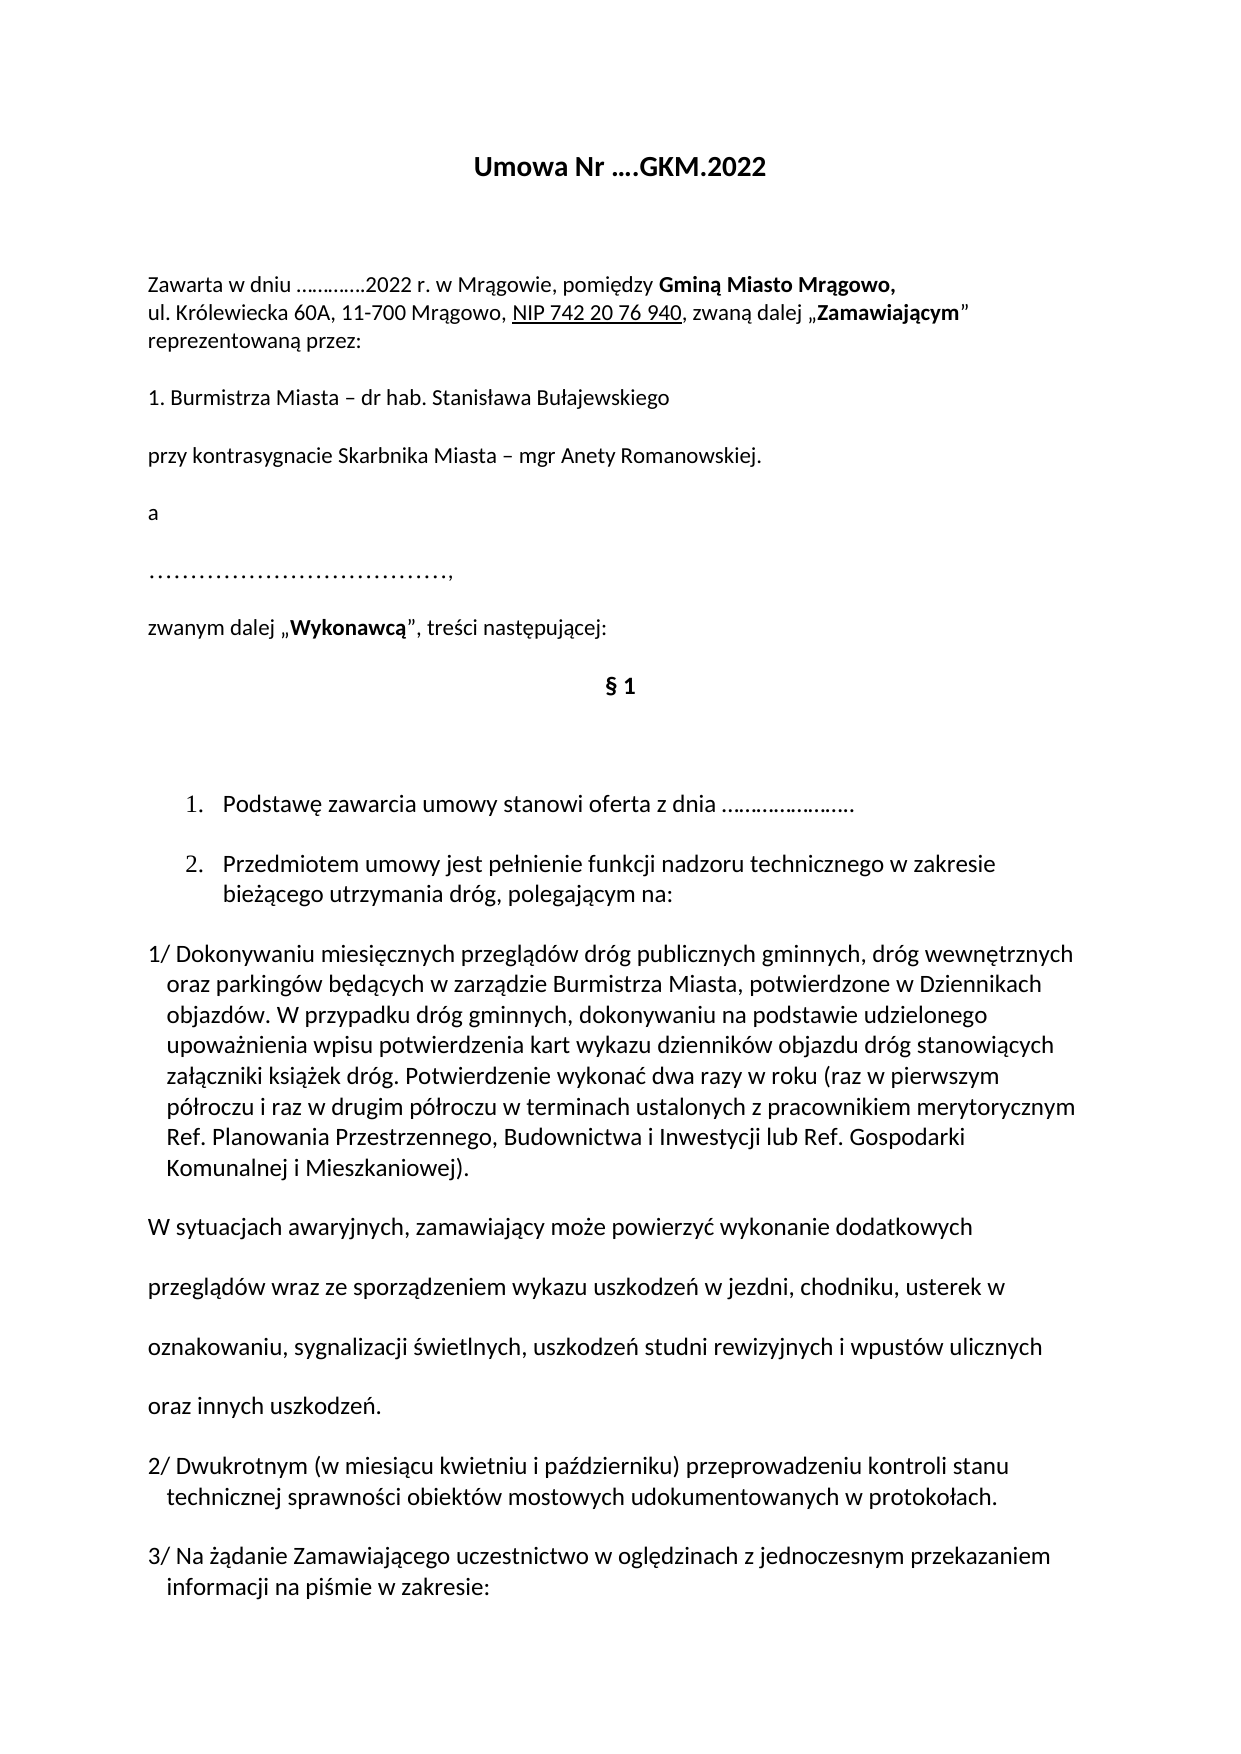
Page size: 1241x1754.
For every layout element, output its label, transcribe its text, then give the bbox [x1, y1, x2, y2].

text 1/ Dokonywaniu miesięcznych przeglądów dróg publicznych gminnych, dróg wewnętrznych oraz parkingów będących w zarządzie Burmistrza Miasta, potwierdzone w Dziennikach objazdów. W przypadku dróg gminnych, dokonywaniu na podstawie udzielonego upoważnienia wpisu potwierdzenia kart wykazu dzienników objazdu dróg stanowiących załączniki książek dróg. Potwierdzenie wykonać dwa razy w roku (raz w pierwszym półroczu i raz w drugim półroczu w terminach ustalonych z pracownikiem merytorycznym Ref. Planowania Przestrzennego, Budownictwa i Inwestycji lub Ref. Gospodarki Komunalnej i Mieszkaniowej). [148, 938, 1093, 1182]
text § 1 [148, 671, 1093, 701]
text Umowa Nr ….GKM.2022 [148, 148, 1093, 183]
text ………………………………, [148, 555, 1093, 584]
text 3/ Na żądanie Zamawiającego uczestnictwo w oględzinach z jednoczesnym przekazaniem informacji na piśmie w zakresie: [148, 1540, 1093, 1601]
text a [148, 498, 1093, 526]
text przeglądów wraz ze sporządzeniem wykazu uszkodzeń w jezdni, chodniku, usterek w [148, 1271, 1093, 1302]
text W sytuacjach awaryjnych, zamawiający może powierzyć wykonanie dodatkowych [148, 1211, 1093, 1242]
text przy kontrasygnacie Skarbnika Miasta – mgr Anety Romanowskiej. [148, 441, 1093, 469]
text Zawarta w dniu ………….2022 r. w Mrągowie, pomiędzy Gminą Miasto Mrągowo, ul. Królewiecka 60A, 11-700 Mrągowo, NIP 742 20 76 940, zwaną dalej „Zamawiającym” reprezentowaną przez: [148, 270, 1093, 354]
list Podstawę zawarcia umowy stanowi oferta z dnia ………………….. [185, 788, 1093, 819]
text oznakowaniu, sygnalizacji świetlnych, uszkodzeń studni rewizyjnych i wpustów ulicznych [148, 1331, 1093, 1361]
text 2/ Dwukrotnym (w miesiącu kwietniu i październiku) przeprowadzeniu kontroli stanu technicznej sprawności obiektów mostowych udokumentowanych w protokołach. [148, 1450, 1093, 1511]
text 1. Burmistrza Miasta – dr hab. Stanisława Bułajewskiego [148, 383, 1093, 412]
list Przedmiotem umowy jest pełnienie funkcji nadzoru technicznego w zakresie bieżącego utrzymania dróg, polegającym na: [185, 848, 1093, 909]
text zwanym dalej „Wykonawcą”, treści następującej: [148, 613, 1093, 641]
text oraz innych uszkodzeń. [148, 1390, 1093, 1421]
